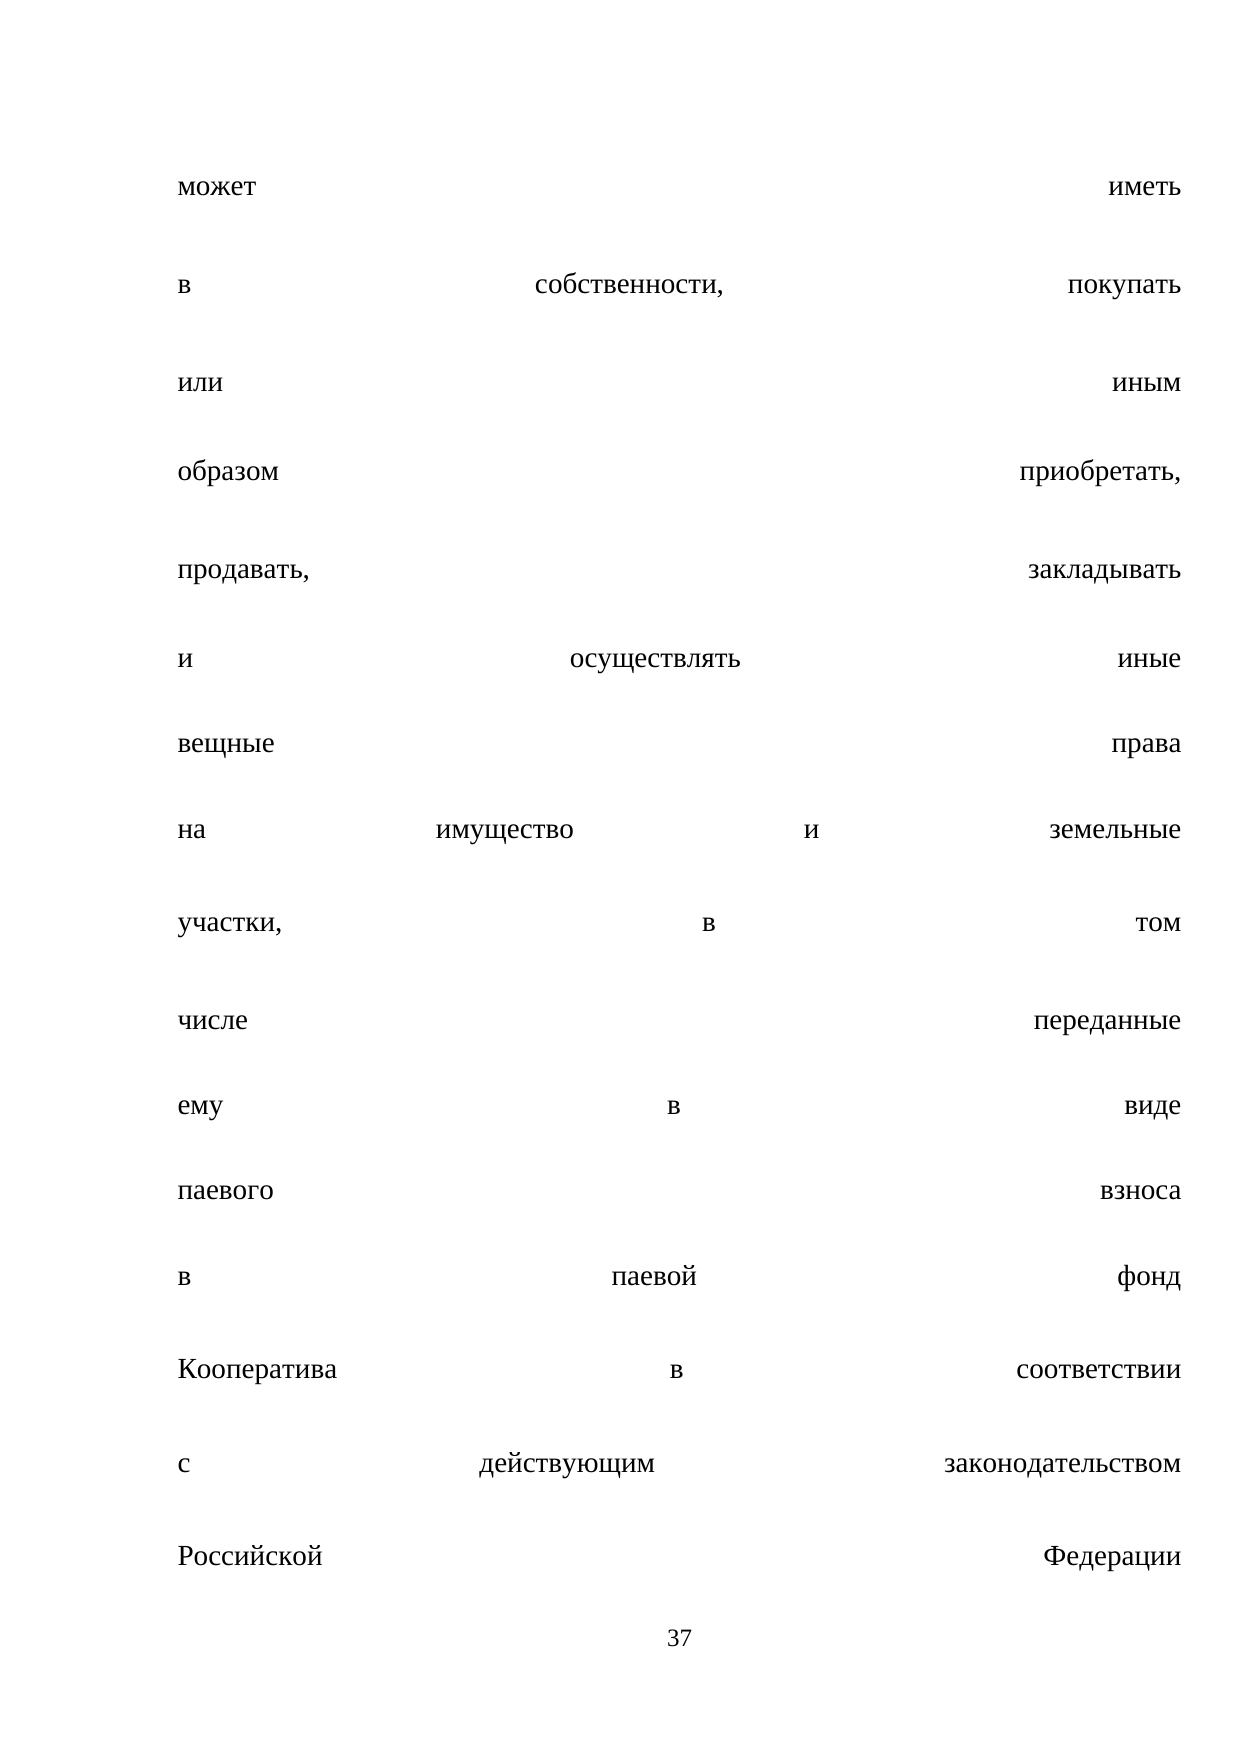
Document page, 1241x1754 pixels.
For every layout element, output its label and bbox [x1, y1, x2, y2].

text [177, 118, 1181, 1572]
